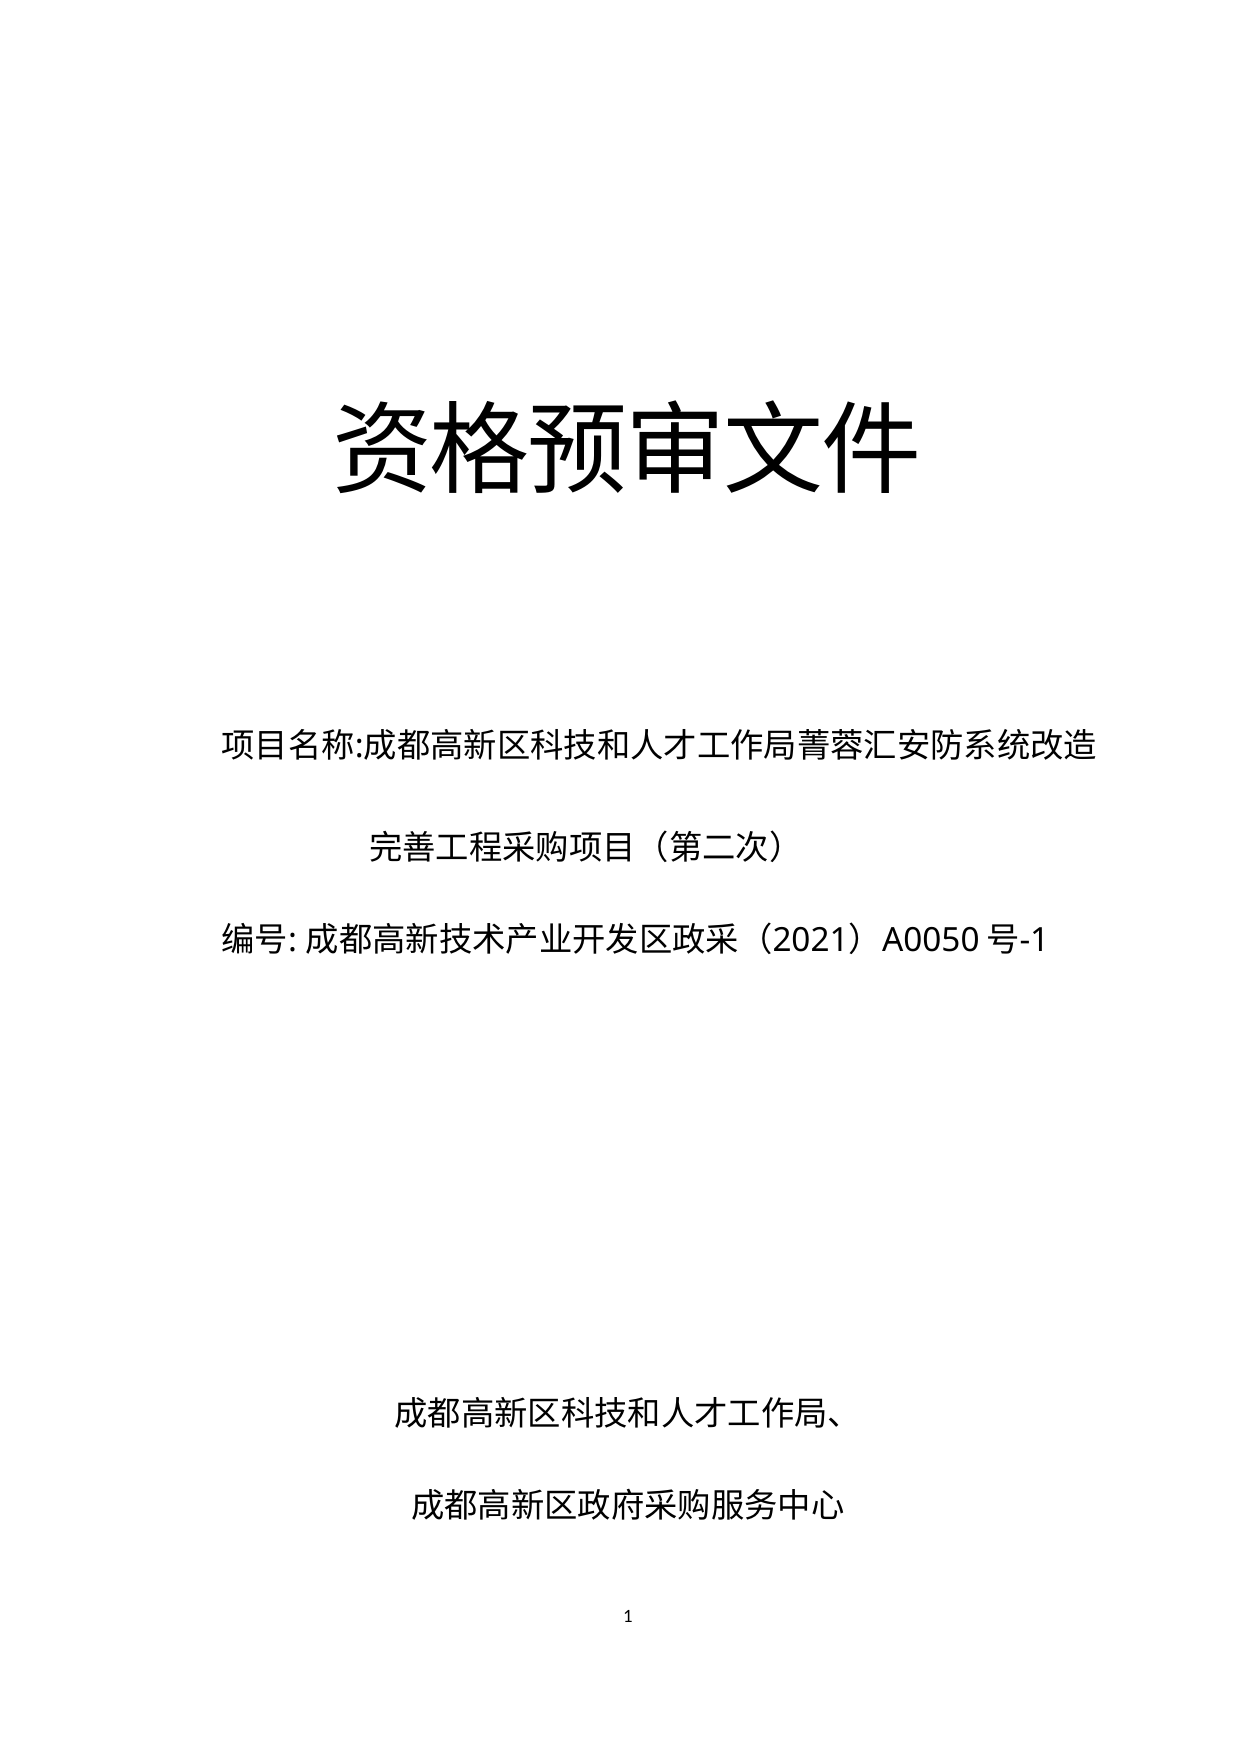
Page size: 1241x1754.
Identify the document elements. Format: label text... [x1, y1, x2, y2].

text 成都高新区政府采购服务中心 [148, 1469, 1107, 1537]
text 编号: 成都高新技术产业开发区政采（2021）A0050号-1 [221, 903, 1107, 971]
text 成都高新区科技和人才工作局、 [148, 1377, 1107, 1445]
text 资格预审文件 [148, 357, 1107, 527]
text 项目名称:成都高新区科技和人才工作局菁蓉汇安防系统改造完善工程采购项目（第二次） [221, 709, 1107, 879]
